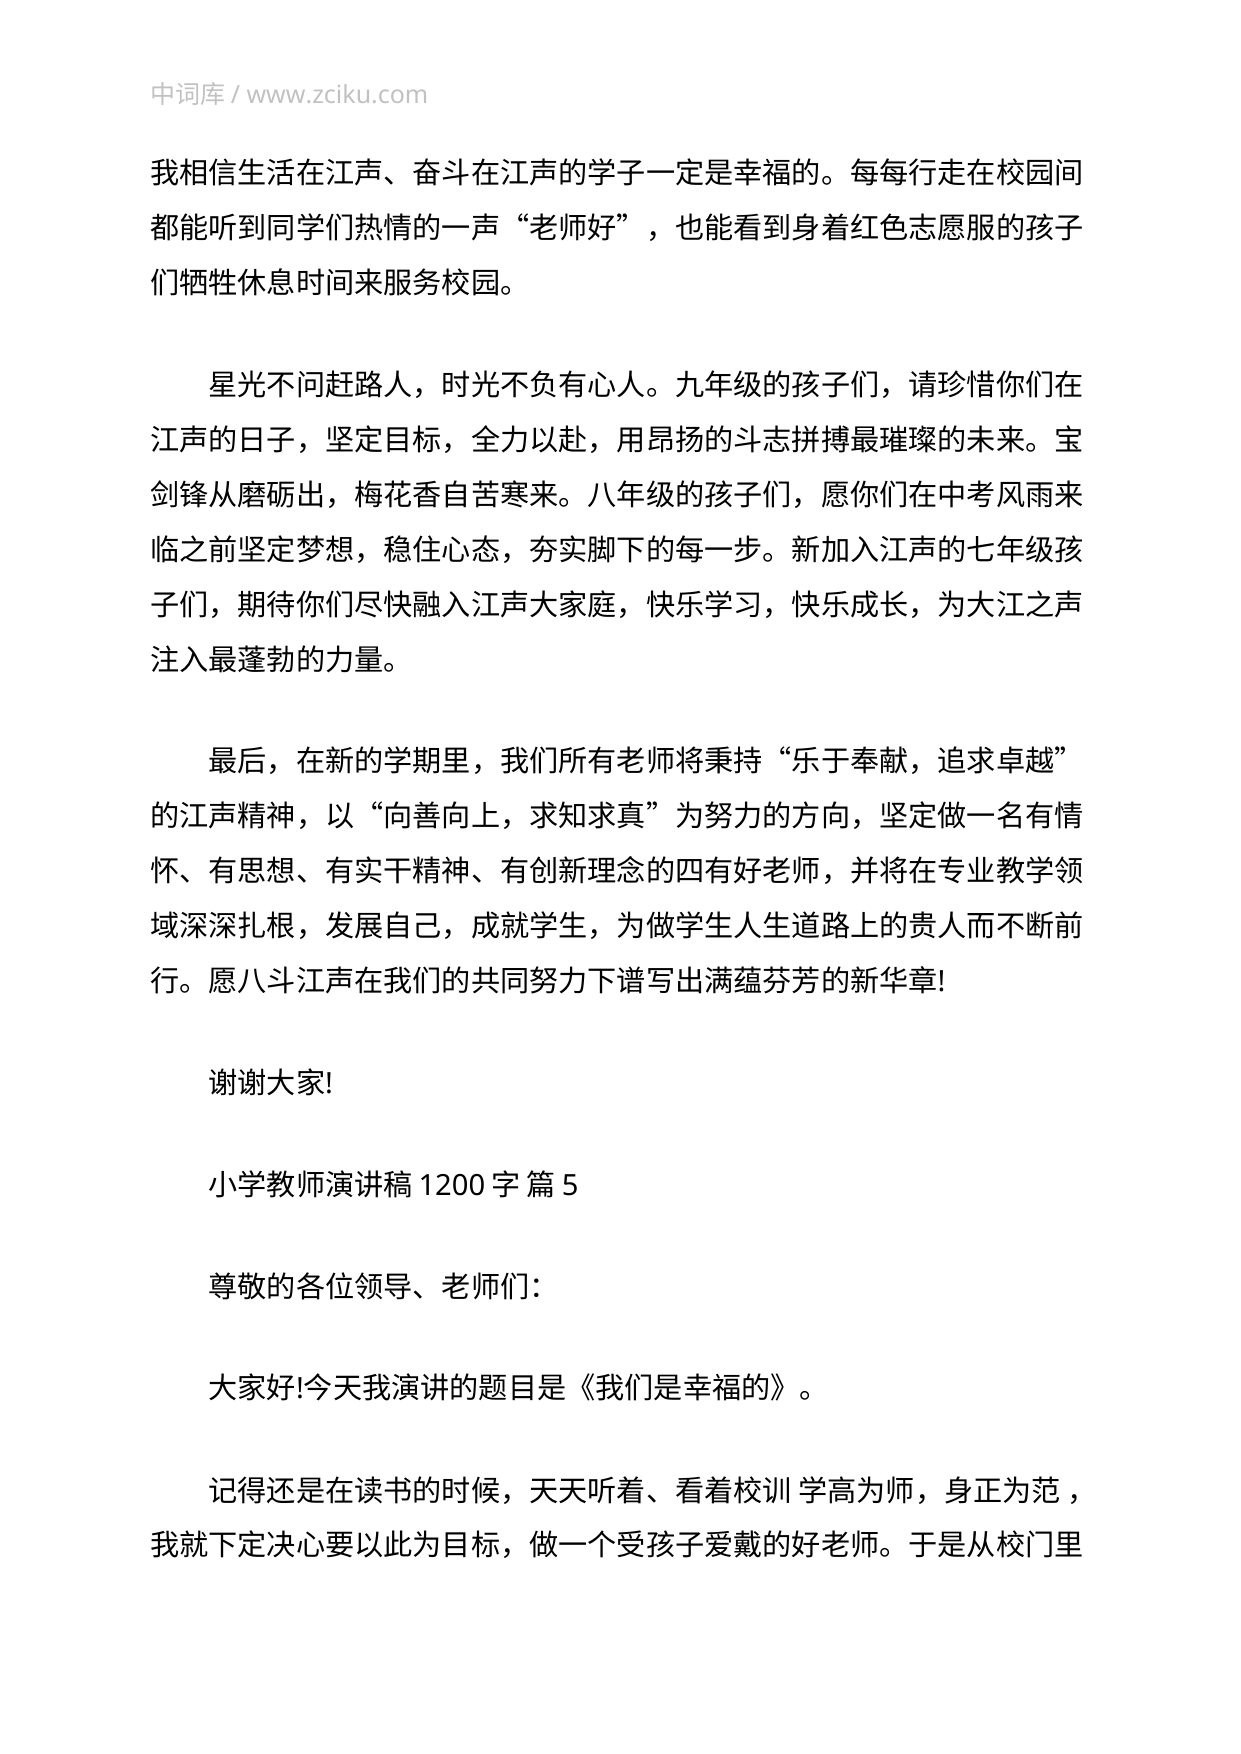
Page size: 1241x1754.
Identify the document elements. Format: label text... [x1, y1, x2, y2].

text 星光不问赶路人，时光不负有心人。九年级的孩子们，请珍惜你们在江声的日子，坚定目标，全力以赴，用昂扬的斗志拼搏最璀璨的未来。宝剑锋从磨砺出，梅花香自苦寒来。八年级的孩子们，愿你们在中考风雨来临之前坚定梦想，稳住心态，夯实脚下的每一步。新加入江声的七年级孩子们，期待你们尽快融入江声大家庭，快乐学习，快乐成长，为大江之声注入最蓬勃的力量。 [150, 362, 1090, 678]
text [150, 150, 1090, 302]
text 最后，在新的学期里，我们所有老师将秉持“乐于奉献，追求卓越”的江声精神，以“向善向上，求知求真”为努力的方向，坚定做一名有情怀、有思想、有实干精神、有创新理念的四有好老师，并将在专业教学领域深深扎根，发展自己，成就学生，为做学生人生道路上的贵人而不断前行。愿八斗江声在我们的共同努力下谱写出满蕴芬芳的新华章! [150, 738, 1090, 1000]
text 尊敬的各位领导、老师们： [150, 1263, 1090, 1306]
text 谢谢大家! [150, 1059, 1090, 1102]
text 大家好!今天我演讲的题目是《我们是幸福的》。 [150, 1365, 1090, 1407]
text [150, 1467, 1090, 1564]
text 小学教师演讲稿1200字 篇5 [150, 1161, 1090, 1204]
